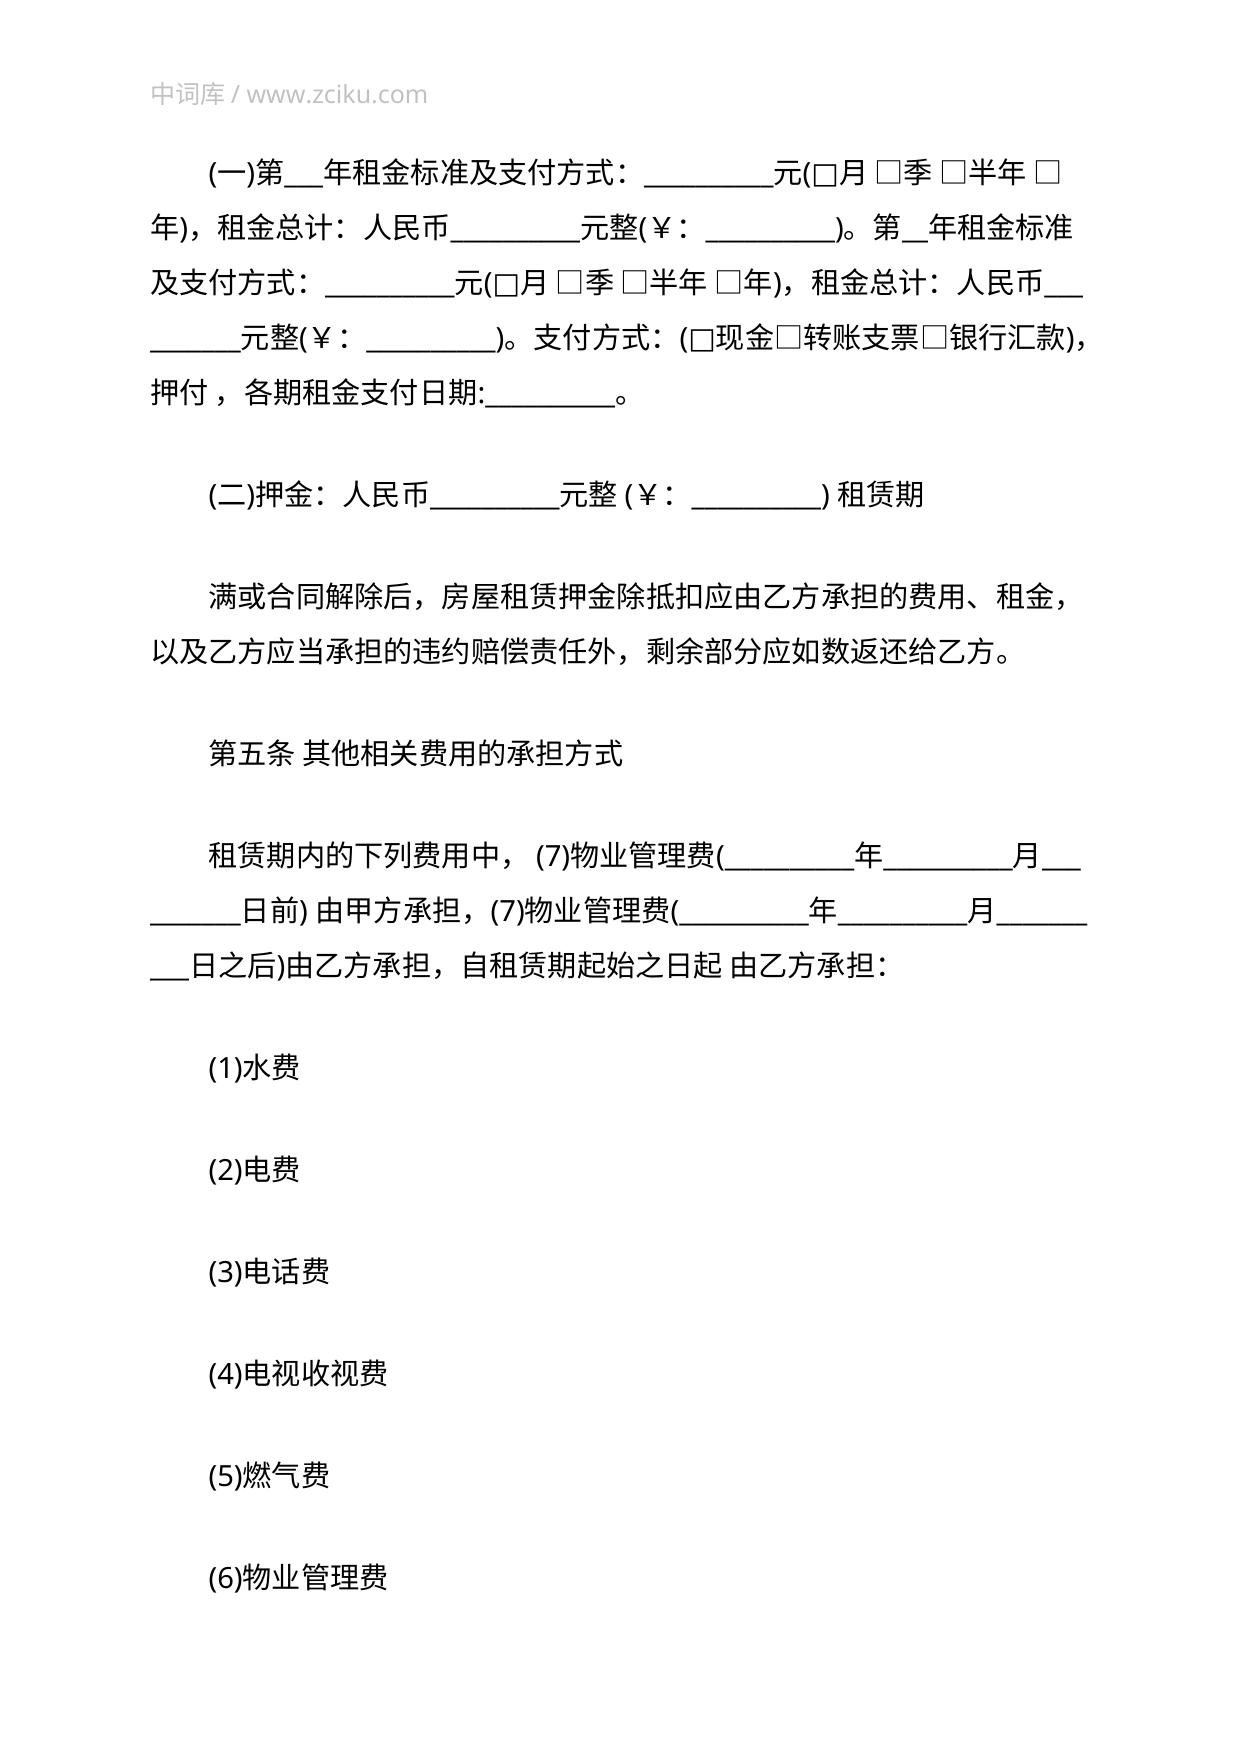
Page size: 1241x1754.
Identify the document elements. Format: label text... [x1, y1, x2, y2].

text (一)第___年租金标准及支付方式：__________元(□月 □季 □半年 □年)，租金总计：人民币__________元整(￥：__________)。第__年租金标准及支付方式：__________元(□月 □季 □半年 □年)，租金总计：人民币__________元整(￥：__________)。支付方式：(□现金□转账支票□银行汇款)，押付 ，各期租金支付日期:__________。 [150, 150, 1090, 412]
text (二)押金：人民币__________元整 (￥：__________) 租赁期 [150, 472, 1090, 514]
text (5)燃气费 [150, 1452, 1090, 1495]
text (3)电话费 [150, 1248, 1090, 1291]
text 第五条 其他相关费用的承担方式 [150, 731, 1090, 773]
text (6)物业管理费 [150, 1554, 1090, 1597]
text (1)水费 [150, 1044, 1090, 1087]
text (2)电费 [150, 1146, 1090, 1189]
text 满或合同解除后，房屋租赁押金除抵扣应由乙方承担的费用、租金，以及乙方应当承担的违约赔偿责任外，剩余部分应如数返还给乙方。 [150, 574, 1090, 671]
text 租赁期内的下列费用中， (7)物业管理费(__________年__________月__________日前) 由甲方承担，(7)物业管理费(__________年__________月__________日之后)由乙方承担，自租赁期起始之日起 由乙方承担： [150, 832, 1090, 985]
text (4)电视收视费 [150, 1350, 1090, 1393]
